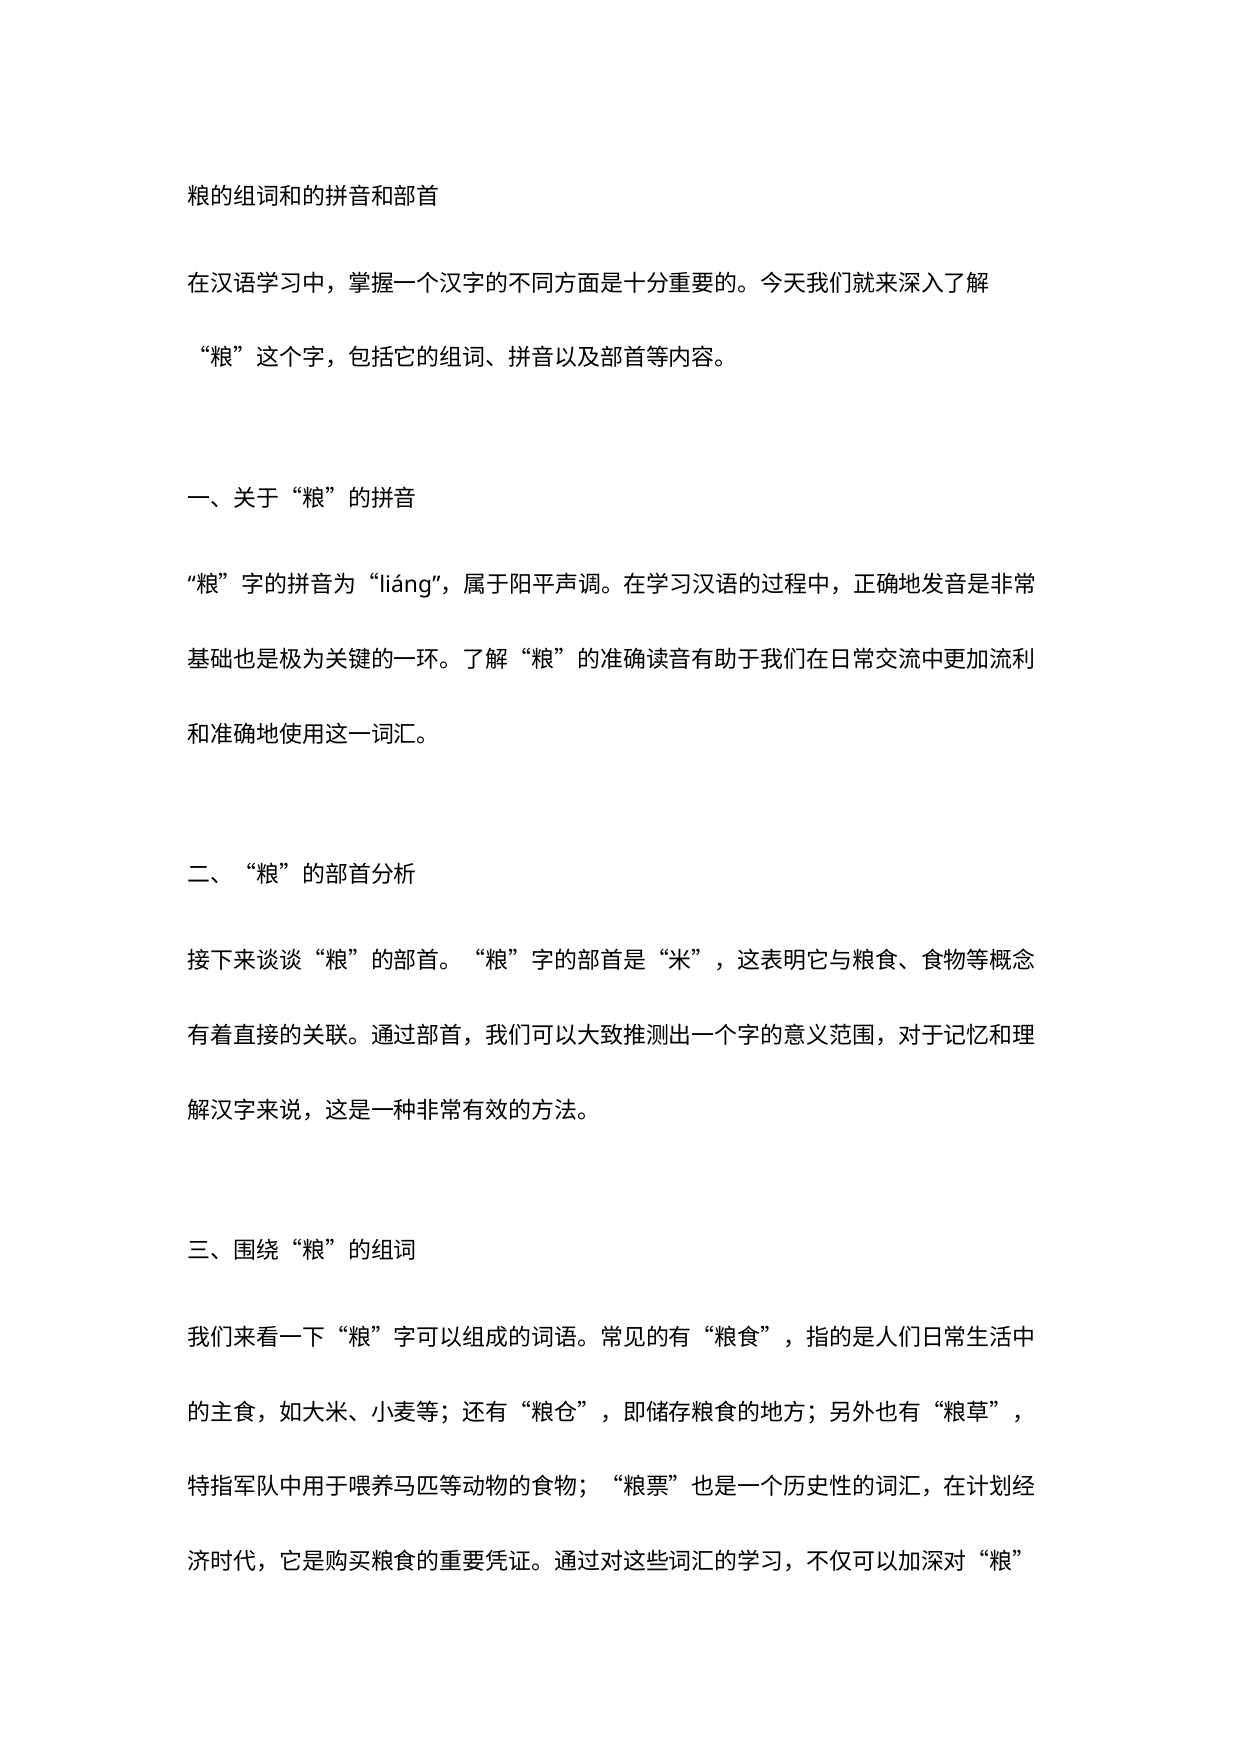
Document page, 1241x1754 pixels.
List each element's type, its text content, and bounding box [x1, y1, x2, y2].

text 一、关于“粮”的拼音 [187, 464, 1053, 529]
text 三、围绕“粮”的组词 [187, 1216, 1053, 1281]
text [187, 1303, 1053, 1592]
text 接下来谈谈“粮”的部首。“粮”字的部首是“米”，这表明它与粮食、食物等概念有着直接的关联。通过部首，我们可以大致推测出一个字的意义范围，对于记忆和理解汉字来说，这是一种非常有效的方法。 [187, 927, 1053, 1141]
text 在汉语学习中，掌握一个汉字的不同方面是十分重要的。今天我们就来深入了解“粮”这个字，包括它的组词、拼音以及部首等内容。 [187, 248, 1053, 388]
text “粮”字的拼音为“liáng”，属于阳平声调。在学习汉语的过程中，正确地发音是非常基础也是极为关键的一环。了解“粮”的准确读音有助于我们在日常交流中更加流利和准确地使用这一词汇。 [187, 550, 1053, 764]
text 二、“粮”的部首分析 [187, 840, 1053, 905]
text 粮的组词和的拼音和部首 [187, 162, 1053, 227]
